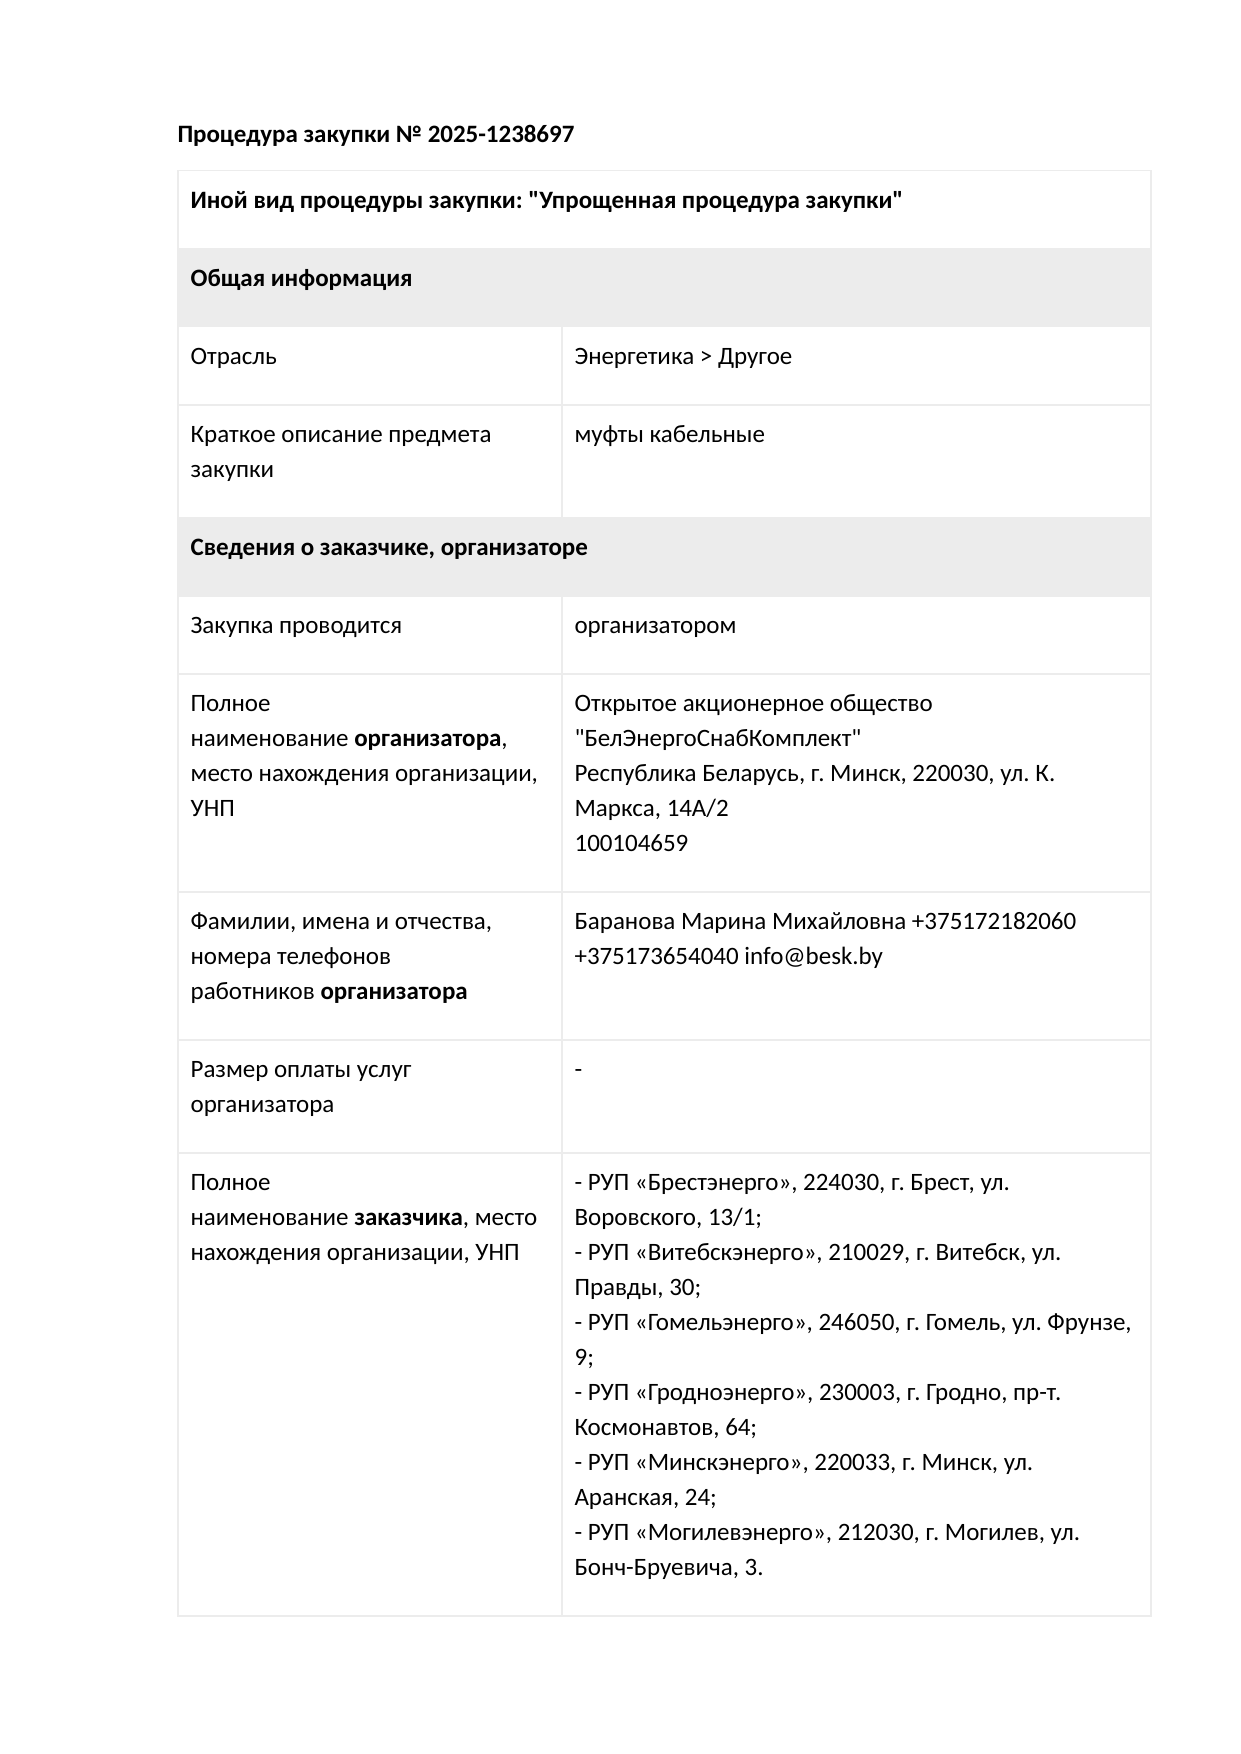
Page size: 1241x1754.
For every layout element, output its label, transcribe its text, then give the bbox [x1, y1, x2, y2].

table_cell Размер оплаты услуг организатора [179, 1041, 561, 1152]
table_cell Краткое описание предмета закупки [179, 406, 561, 517]
table_cell - [563, 1041, 1150, 1152]
table_cell Общая информация [179, 250, 1150, 326]
table_header Иной вид процедуры закупки: "Упрощенная процедура закупки" [179, 171, 1150, 248]
text Процедура закупки № 2025-1238697 [177, 118, 1152, 149]
table_cell организатором [563, 597, 1150, 673]
table_cell муфты кабельные [563, 406, 1150, 517]
table_cell Баранова Марина Михайловна +375172182060 +375173654040 info@besk.by [563, 893, 1150, 1039]
table_cell Сведения о заказчике, организаторе [179, 518, 1150, 595]
table_cell Закупка проводится [179, 597, 561, 673]
table_cell - РУП «Брестэнерго», 224030, г. Брест, ул. Воровского, 13/1; - РУП «Витебскэнерго», 210029, г. Витебск, ул. Правды, 30; - РУП «Гомельэнерго», 246050, г. Гомель, ул. Фрунзе, 9; - РУП «Гродноэнерго», 230003, г. Гродно, пр-т. Космонавтов, 64; - РУП «Минскэнерго», 220033, г. Минск, ул. Аранская, 24; - РУП «Могилевэнерго», 212030, г. Могилев, ул. Бонч-Бруевича, 3. [563, 1154, 1150, 1615]
table_cell Открытое акционерное общество "БелЭнергоСнабКомплект" Республика Беларусь, г. Минск, 220030, ул. К. Маркса, 14А/2 100104659 [563, 675, 1150, 891]
table_cell Полное наименование организатора, место нахождения организации, УНП [179, 675, 561, 891]
table_cell Полное наименование заказчика, место нахождения организации, УНП [179, 1154, 561, 1615]
table_cell Отрасль [179, 327, 561, 404]
table_cell Энергетика > Другое [563, 327, 1150, 404]
table_cell Фамилии, имена и отчества, номера телефонов работников организатора [179, 893, 561, 1039]
